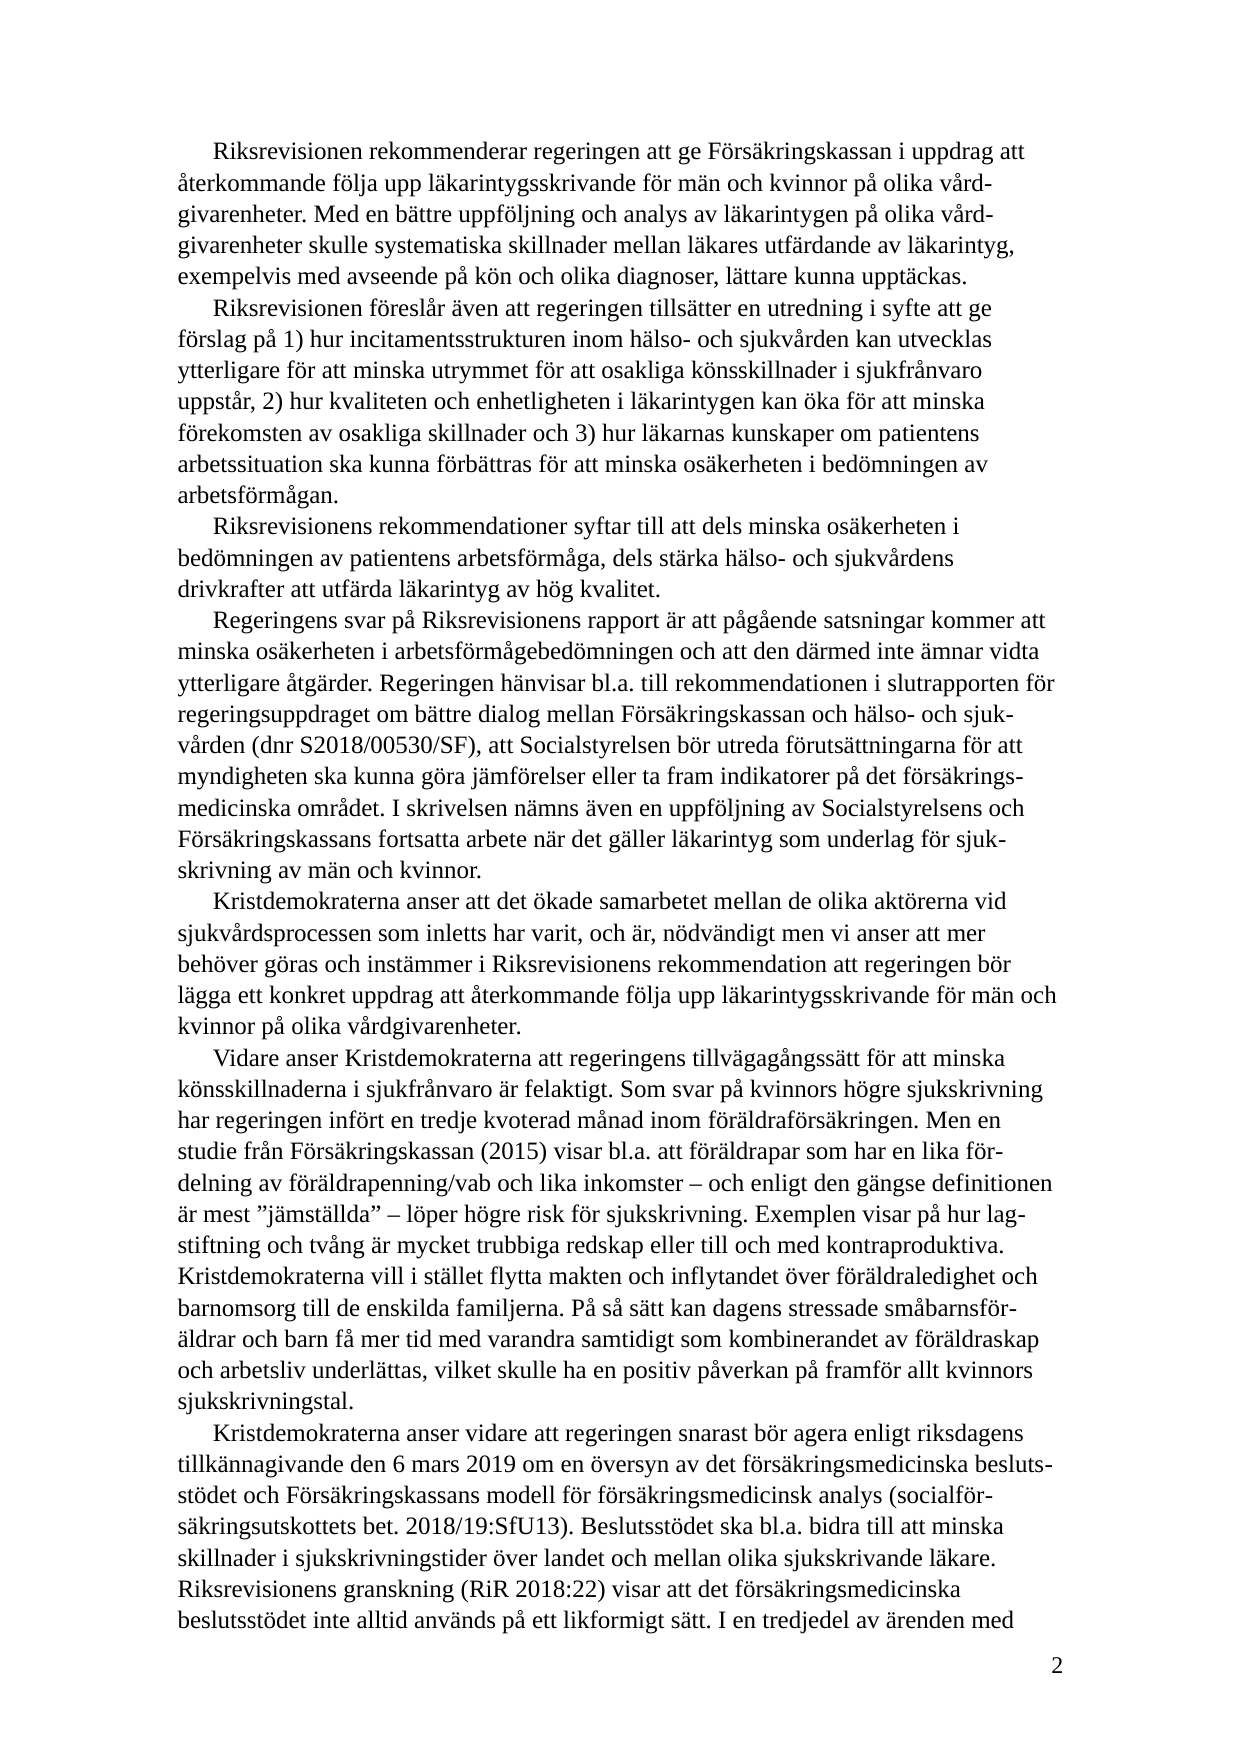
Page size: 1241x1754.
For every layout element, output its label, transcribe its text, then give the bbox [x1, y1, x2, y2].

text Riksrevisionen rekommenderar regeringen att ge Försäkringskassan i uppdrag att återkommande följa upp läkarintygsskrivande för män och kvinnor på olika vårdgivarenheter. Med en bättre uppföljning och analys av läkarintygen på olika vårdgivarenheter skulle systematiska skillnader mellan läkares utfärdande av läkarintyg, exempelvis med avseende på kön och olika diagnoser, lättare kunna upptäckas. [177, 134, 1063, 290]
text Riksrevisionens rekommendationer syftar till att dels minska osäkerheten i bedömningen av patientens arbetsförmåga, dels stärka hälso- och sjukvårdens drivkrafter att utfärda läkarintyg av hög kvalitet. [177, 509, 1063, 603]
text Kristdemokraterna anser att det ökade samarbetet mellan de olika aktörerna vid sjukvårdsprocessen som inletts har varit, och är, nödvändigt men vi anser att mer behöver göras och instämmer i Riksrevisionens rekommendation att regeringen bör lägga ett konkret uppdrag att återkommande följa upp läkarintygsskrivande för män och kvinnor på olika vårdgivarenheter. [177, 884, 1063, 1040]
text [177, 1415, 1063, 1634]
text Vidare anser Kristdemokraterna att regeringens tillvägagångssätt för att minska könsskillnaderna i sjukfrånvaro är felaktigt. Som svar på kvinnors högre sjukskrivning har regeringen infört en tredje kvoterad månad inom föräldraförsäkringen. Men en studie från Försäkringskassan (2015) visar bl.a. att föräldrapar som har en lika fördelning av föräldrapenning/vab och lika inkomster – och enligt den gängse definitionen är mest ”jämställda” – löper högre risk för sjukskrivning. Exemplen visar på hur lagstiftning och tvång är mycket trubbiga redskap eller till och med kontraproduktiva. Kristdemokraterna vill i stället flytta makten och inflytandet över föräldraledighet och barnomsorg till de enskilda familjerna. På så sätt kan dagens stressade småbarnsföräldrar och barn få mer tid med varandra samtidigt som kombinerandet av föräldraskap och arbetsliv underlättas, vilket skulle ha en positiv påverkan på framför allt kvinnors sjukskrivningstal. [177, 1040, 1063, 1415]
text Regeringens svar på Riksrevisionens rapport är att pågående satsningar kommer att minska osäkerheten i arbetsförmågebedömningen och att den därmed inte ämnar vidta ytterligare åtgärder. Regeringen hänvisar bl.a. till rekommendationen i slutrapporten för regeringsuppdraget om bättre dialog mellan Försäkringskassan och hälso- och sjukvården (dnr S2018/00530/SF), att Socialstyrelsen bör utreda förutsättningarna för att myndigheten ska kunna göra jämförelser eller ta fram indikatorer på det försäkringsmedicinska området. I skrivelsen nämns även en uppföljning av Socialstyrelsens och Försäkringskassans fortsatta arbete när det gäller läkarintyg som underlag för sjukskrivning av män och kvinnor. [177, 603, 1063, 884]
text Riksrevisionen föreslår även att regeringen tillsätter en utredning i syfte att ge förslag på 1) hur incitamentsstrukturen inom hälso- och sjukvården kan utvecklas ytterligare för att minska utrymmet för att osakliga könsskillnader i sjukfrånvaro uppstår, 2) hur kvaliteten och enhetligheten i läkarintygen kan öka för att minska förekomsten av osakliga skillnader och 3) hur läkarnas kunskaper om patientens arbetssituation ska kunna förbättras för att minska osäkerheten i bedömningen av arbetsförmågan. [177, 290, 1063, 509]
